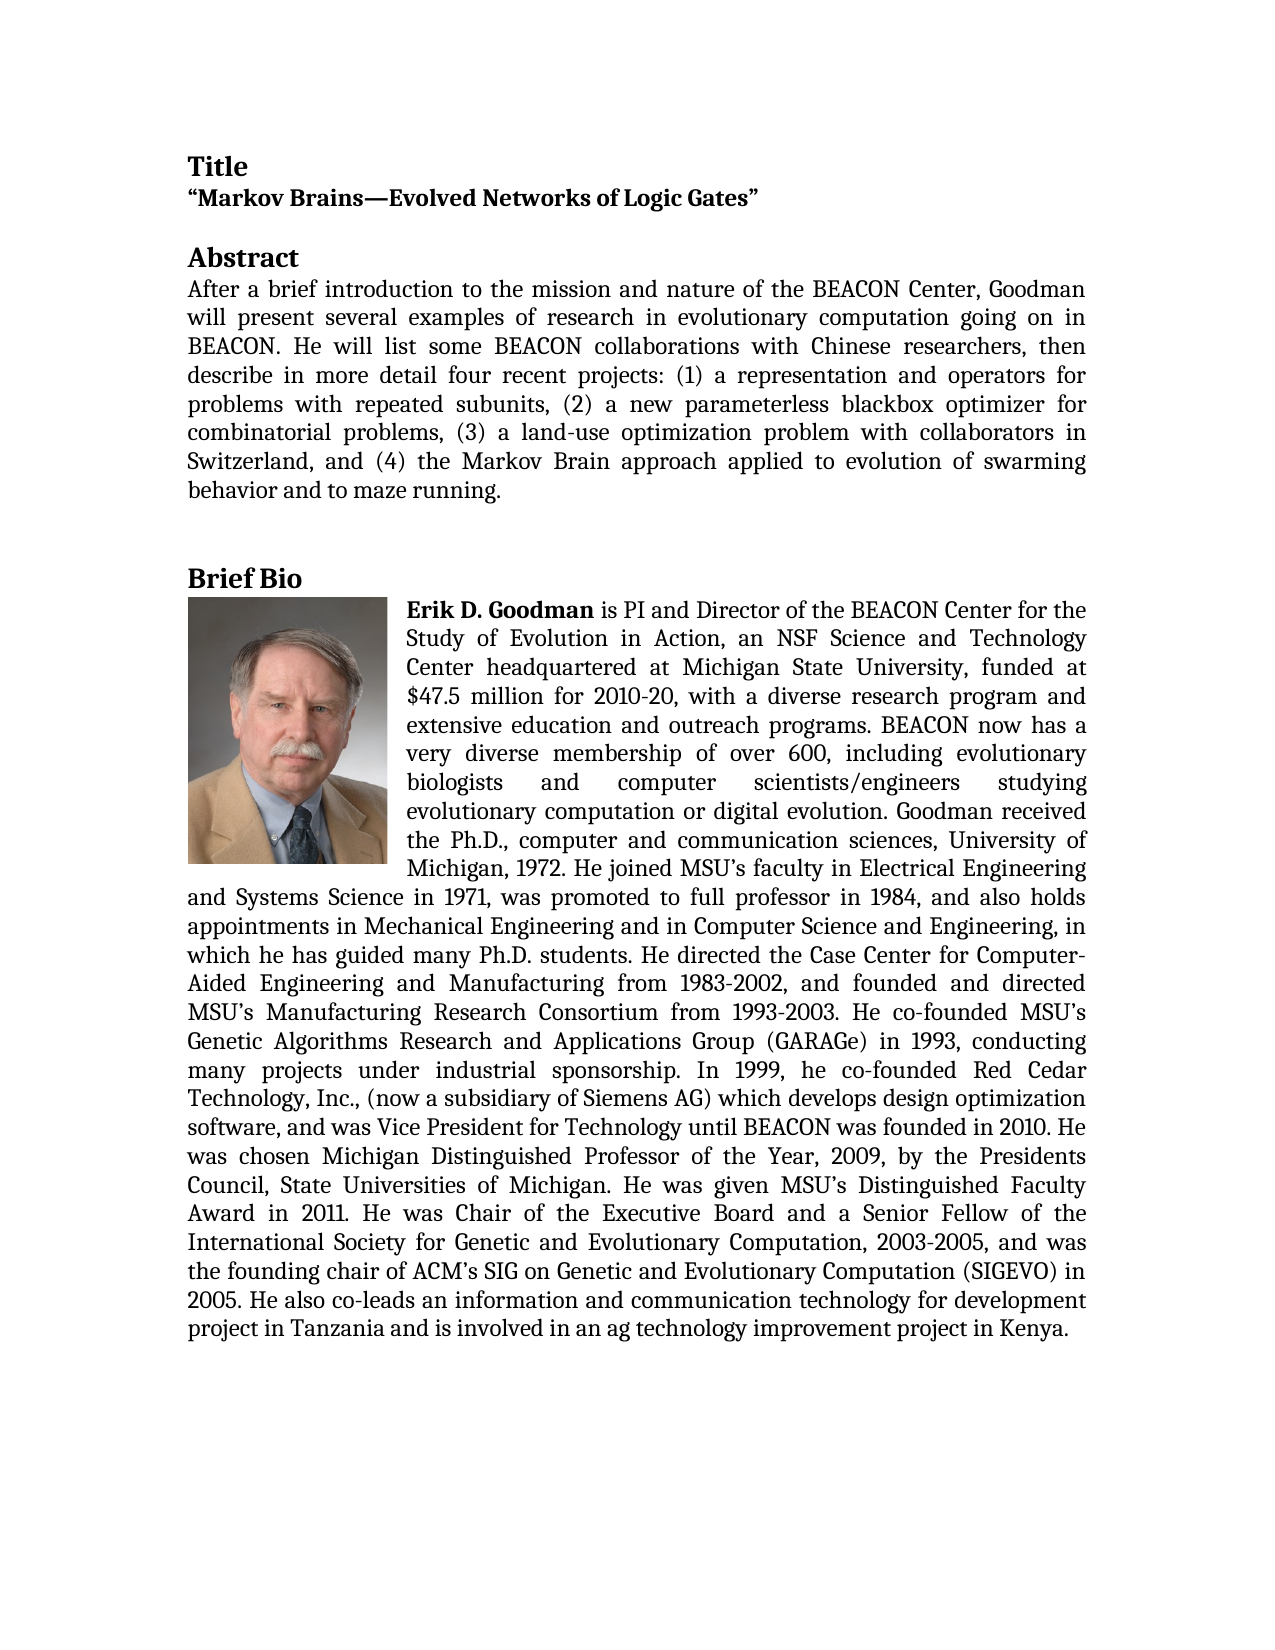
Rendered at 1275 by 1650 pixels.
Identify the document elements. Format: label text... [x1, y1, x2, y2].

text Brief Bio [187, 562, 1087, 596]
text After a brief introduction to the mission and nature of the BEACON Center, Goodman will present several examples of research in evolutionary computation going on in BEACON. He will list some BEACON collaborations with Chinese researchers, then describe in more detail four recent projects: (1) a representation and operators for problems with repeated subunits, (2) a new parameterless blackbox optimizer for combinatorial problems, (3) a land-use optimization problem with collaborators in Switzerland, and (4) the Markov Brain approach applied to evolution of swarming behavior and to maze running. [187, 274, 1087, 504]
picture [187, 597, 388, 863]
text Title [187, 150, 1087, 183]
text Abstract [187, 241, 1087, 274]
text Erik D. Goodman is PI and Director of the BEACON Center for the Study of Evolution in Action, an NSF Science and Technology Center headquartered at Michigan State University, funded at $47.5 million for 2010-20, with a diverse research program and extensive education and outreach programs. BEACON now has a very diverse membership of over 600, including evolutionary biologists and computer scientists/engineers studying evolutionary computation or digital evolution. Goodman received the Ph.D., computer and communication sciences, University of Michigan, 1972. He joined MSU’s faculty in Electrical Engineering and Systems Science in 1971, was promoted to full professor in 1984, and also holds appointments in Mechanical Engineering and in Computer Science and Engineering, in which he has guided many Ph.D. students. He directed the Case Center for Computer-Aided Engineering and Manufacturing from 1983-2002, and founded and directed MSU’s Manufacturing Research Consortium from 1993-2003. He co-founded MSU’s Genetic Algorithms Research and Applications Group (GARAGe) in 1993, conducting many projects under industrial sponsorship. In 1999, he co-founded Red Cedar Technology, Inc., (now a subsidiary of Siemens AG) which develops design optimization software, and was Vice President for Technology until BEACON was founded in 2010. He was chosen Michigan Distinguished Professor of the Year, 2009, by the Presidents Council, State Universities of Michigan. He was given MSU’s Distinguished Faculty Award in 2011. He was Chair of the Executive Board and a Senior Fellow of the International Society for Genetic and Evolutionary Computation, 2003-2005, and was the founding chair of ACM’s SIG on Genetic and Evolutionary Computation (SIGEVO) in 2005. He also co-leads an information and communication technology for development project in Tanzania and is involved in an ag technology improvement project in Kenya. [187, 596, 1087, 1343]
text “Markov Brains—Evolved Networks of Logic Gates” [187, 183, 1087, 212]
